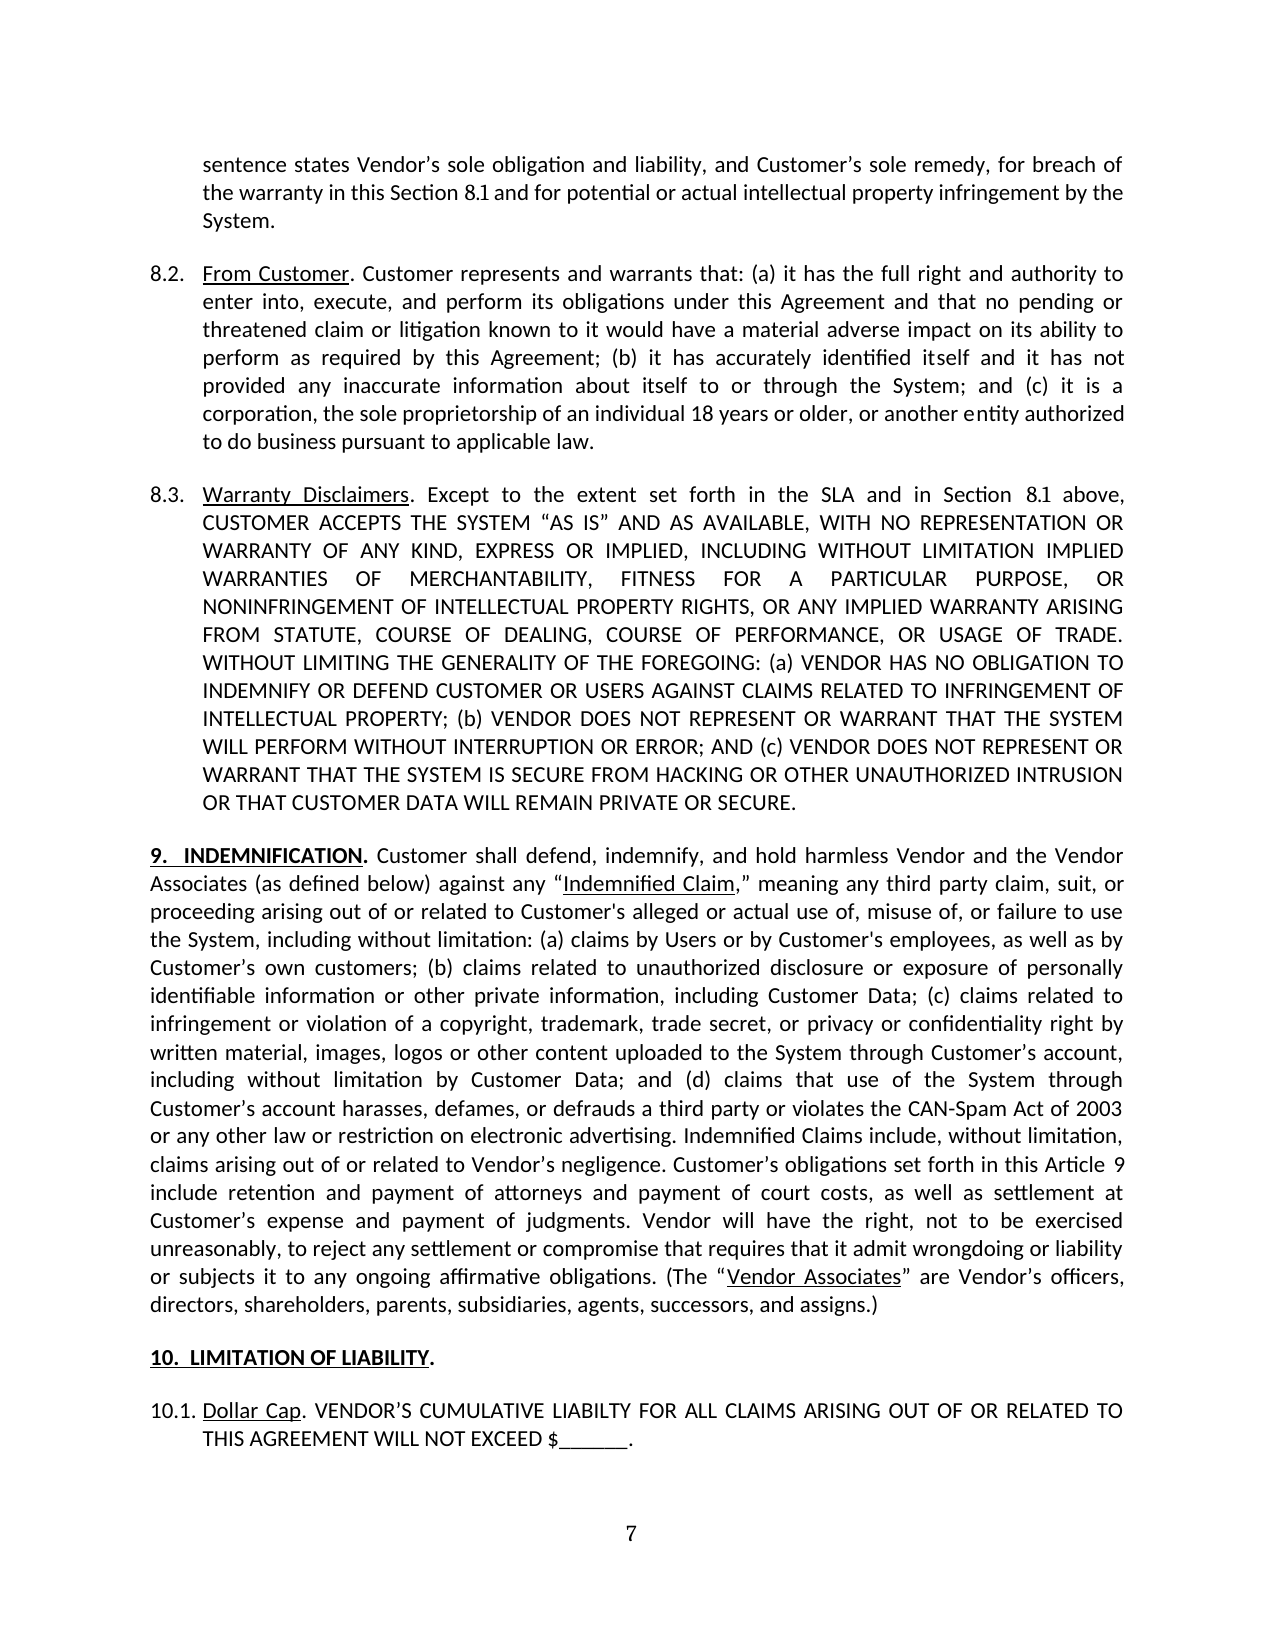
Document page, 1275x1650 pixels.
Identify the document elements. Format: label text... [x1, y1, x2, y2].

list INDEMNIFICATION. Customer shall defend, indemnify, and hold harmless Vendor and the Vendor Associates (as defined below) against any “Indemnified Claim,” meaning any third party claim, suit, or proceeding arising out of or related to Customer's alleged or actual use of, misuse of, or failure to use the System, including without limitation: (a) claims by Users or by Customer's employees, as well as by Customer’s own customers; (b) claims related to unauthorized disclosure or exposure of personally identifiable information or other private information, including Customer Data; (c) claims related to infringement or violation of a copyright, trademark, trade secret, or privacy or confidentiality right by written material, images, logos or other content uploaded to the System through Customer’s account, including without limitation by Customer Data; and (d) claims that use of the System through Customer’s account harasses, defames, or defrauds a third party or violates the CAN-Spam Act of 2003 or any other law or restriction on electronic advertising. Indemnified Claims include, without limitation, claims arising out of or related to Vendor’s negligence. Customer’s obligations set forth in this Article 9 include retention and payment of attorneys and payment of court costs, as well as settlement at Customer’s expense and payment of judgments. Vendor will have the right, not to be exercised unreasonably, to reject any settlement or compromise that requires that it admit wrongdoing or liability or subjects it to any ongoing affirmative obligations. (The “Vendor Associates” are Vendor’s officers, directors, shareholders, parents, subsidiaries, agents, successors, and assigns.) [150, 841, 1125, 1318]
list From Customer. Customer represents and warrants that: (a) it has the full right and authority to enter into, execute, and perform its obligations under this Agreement and that no pending or threatened claim or litigation known to it would have a material adverse impact on its ability to perform as required by this Agreement; (b) it has accurately identified itself and it has not provided any inaccurate information about itself to or through the System; and (c) it is a corporation, the sole proprietorship of an individual 18 years or older, or another entity authorized to do business pursuant to applicable law. [150, 259, 1125, 455]
list Dollar Cap. VENDOR’S CUMULATIVE LIABILTY FOR ALL CLAIMS ARISING OUT OF OR RELATED TO THIS AGREEMENT WILL NOT EXCEED $______. [150, 1396, 1125, 1452]
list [150, 150, 1125, 234]
list LIMITATION OF LIABILITY. [150, 1343, 1125, 1371]
list Warranty Disclaimers. Except to the extent set forth in the SLA and in Section 8.1 above, CUSTOMER ACCEPTS THE SYSTEM “AS IS” AND AS AVAILABLE, WITH NO REPRESENTATION OR WARRANTY OF ANY KIND, EXPRESS OR IMPLIED, INCLUDING WITHOUT LIMITATION IMPLIED WARRANTIES OF MERCHANTABILITY, FITNESS FOR A PARTICULAR PURPOSE, OR NONINFRINGEMENT OF INTELLECTUAL PROPERTY RIGHTS, OR ANY IMPLIED WARRANTY ARISING FROM STATUTE, COURSE OF DEALING, COURSE OF PERFORMANCE, OR USAGE OF TRADE. WITHOUT LIMITING THE GENERALITY OF THE FOREGOING: (a) VENDOR HAS NO OBLIGATION TO INDEMNIFY OR DEFEND CUSTOMER OR USERS AGAINST CLAIMS RELATED TO INFRINGEMENT OF INTELLECTUAL PROPERTY; (b) VENDOR DOES NOT REPRESENT OR WARRANT THAT THE SYSTEM WILL PERFORM WITHOUT INTERRUPTION OR ERROR; AND (c) VENDOR DOES NOT REPRESENT OR WARRANT THAT THE SYSTEM IS SECURE FROM HACKING OR OTHER UNAUTHORIZED INTRUSION OR THAT CUSTOMER DATA WILL REMAIN PRIVATE OR SECURE. [150, 480, 1125, 816]
